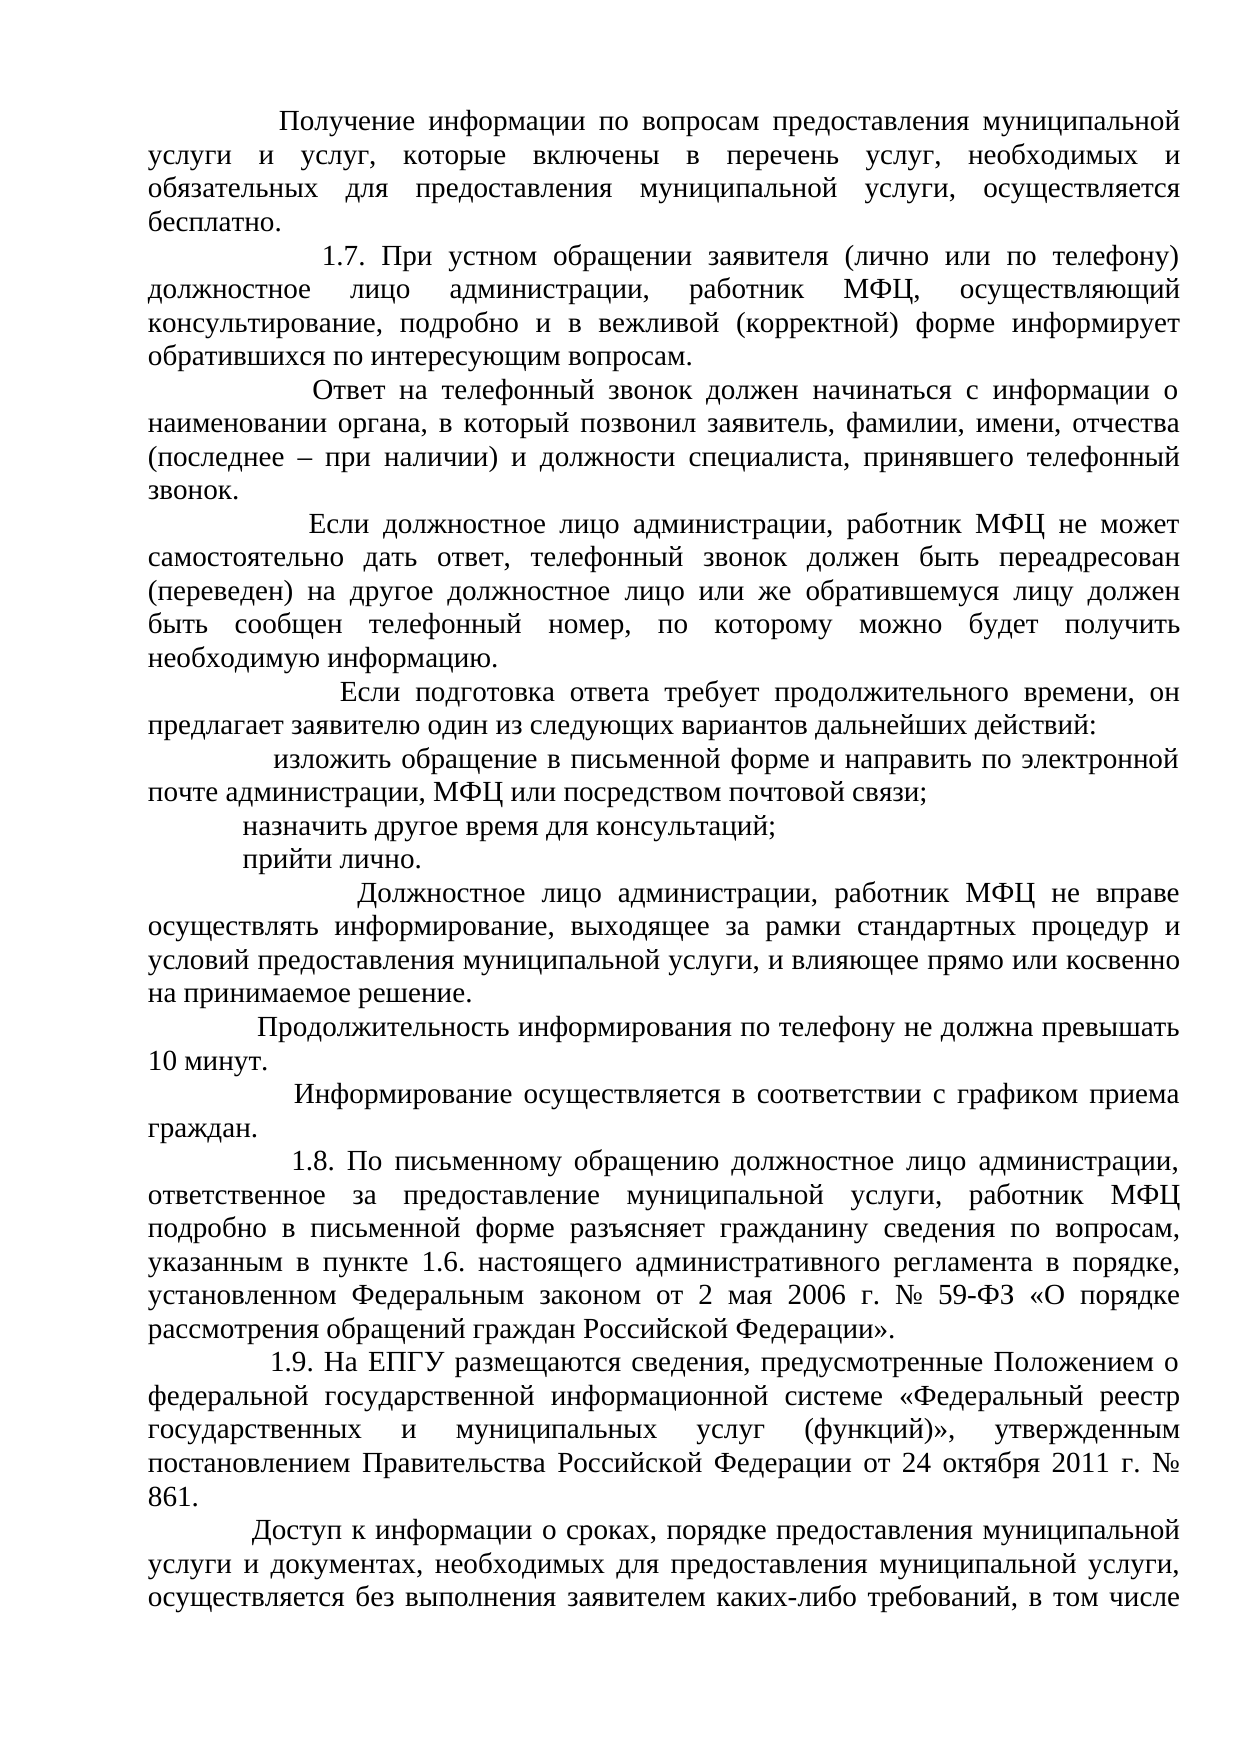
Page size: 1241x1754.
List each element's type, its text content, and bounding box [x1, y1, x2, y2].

text изложить обращение в письменной форме и направить по электронной почте администрации, МФЦ или посредством почтовой связи; [148, 741, 1181, 808]
text 1.8. По письменному обращению должностное лицо администрации, ответственное за предоставление муниципальной услуги, работник МФЦ подробно в письменной форме разъясняет гражданину сведения по вопросам, указанным в пункте 1.6. настоящего административного регламента в порядке, установленном Федеральным законом от 2 мая 2006 г. № 59-ФЗ «О порядке рассмотрения обращений граждан Российской Федерации». [148, 1143, 1181, 1344]
text назначить другое время для консультаций; [148, 808, 1181, 841]
text Должностное лицо администрации, работник МФЦ не вправе осуществлять информирование, выходящее за рамки стандартных процедур и условий предоставления муниципальной услуги, и влияющее прямо или косвенно на принимаемое решение. [148, 875, 1181, 1009]
text Ответ на телефонный звонок должен начинаться с информации о наименовании органа, в который позвонил заявитель, фамилии, имени, отчества (последнее – при наличии) и должности специалиста, принявшего телефонный звонок. [148, 372, 1181, 506]
text Информирование осуществляется в соответствии с графиком приема граждан. [148, 1076, 1181, 1143]
text Если должностное лицо администрации, работник МФЦ не может самостоятельно дать ответ, телефонный звонок должен быть переадресован (переведен) на другое должностное лицо или же обратившемуся лицу должен быть сообщен телефонный номер, по которому можно будет получить необходимую информацию. [148, 506, 1181, 674]
text Продолжительность информирования по телефону не должна превышать 10 минут. [148, 1009, 1181, 1076]
text прийти лично. [148, 841, 1181, 875]
text Если подготовка ответа требует продолжительного времени, он предлагает заявителю один из следующих вариантов дальнейших действий: [148, 674, 1181, 741]
text 1.9. На ЕПГУ размещаются сведения, предусмотренные Положением о федеральной государственной информационной системе «Федеральный реестр государственных и муниципальных услуг (функций)», утвержденным постановлением Правительства Российской Федерации от 24 октября 2011 г. № 861. [148, 1344, 1181, 1512]
text 1.7. При устном обращении заявителя (лично или по телефону) должностное лицо администрации, работник МФЦ, осуществляющий консультирование, подробно и в вежливой (корректной) форме информирует обратившихся по интересующим вопросам. [148, 238, 1181, 372]
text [148, 1512, 1181, 1613]
text Получение информации по вопросам предоставления муниципальной услуги и услуг, которые включены в перечень услуг, необходимых и обязательных для предоставления муниципальной услуги, осуществляется бесплатно. [148, 103, 1181, 238]
